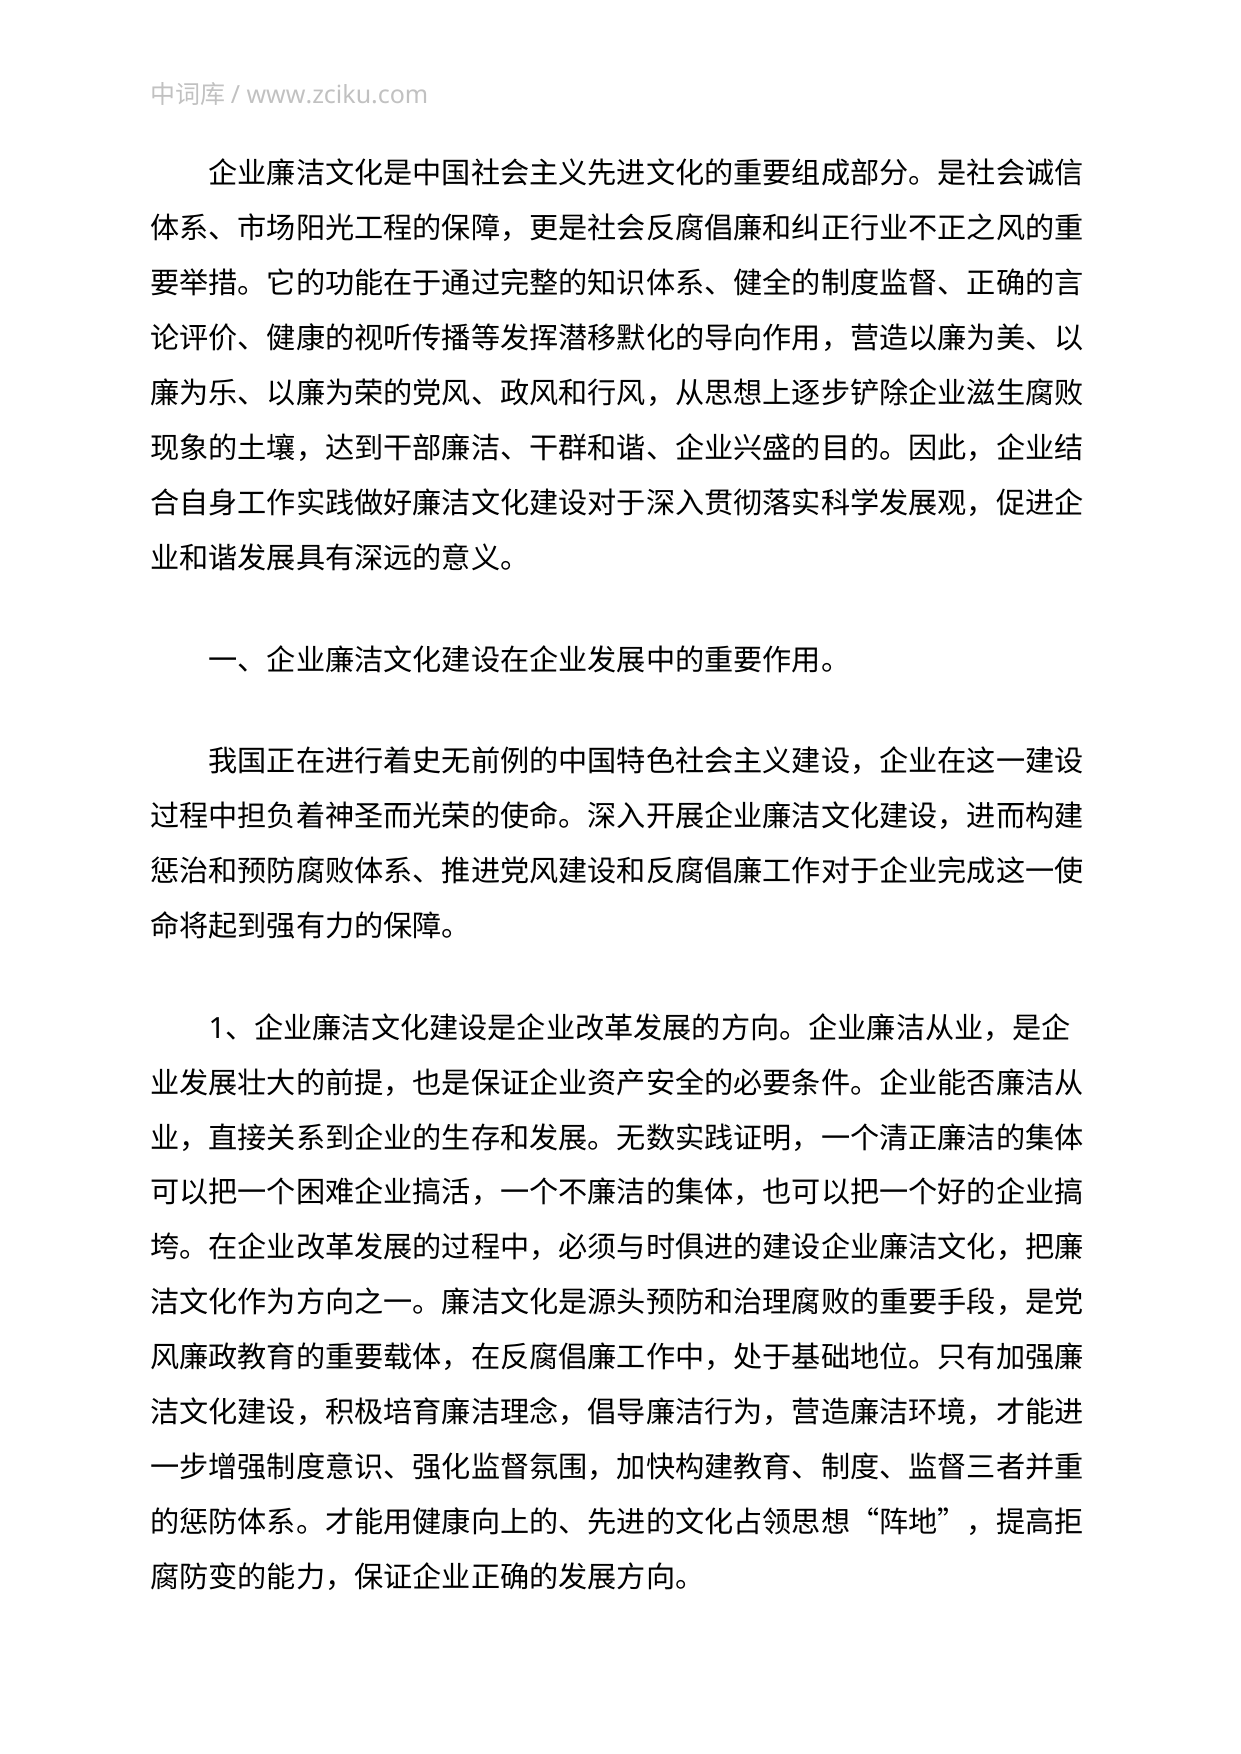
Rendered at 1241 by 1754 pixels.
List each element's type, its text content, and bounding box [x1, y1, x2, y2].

text 企业廉洁文化是中国社会主义先进文化的重要组成部分。是社会诚信体系、市场阳光工程的保障，更是社会反腐倡廉和纠正行业不正之风的重要举措。它的功能在于通过完整的知识体系、健全的制度监督、正确的言论评价、健康的视听传播等发挥潜移默化的导向作用，营造以廉为美、以廉为乐、以廉为荣的党风、政风和行风，从思想上逐步铲除企业滋生腐败现象的土壤，达到干部廉洁、干群和谐、企业兴盛的目的。因此，企业结合自身工作实践做好廉洁文化建设对于深入贯彻落实科学发展观，促进企业和谐发展具有深远的意义。 [150, 150, 1090, 577]
text 1、企业廉洁文化建设是企业改革发展的方向。企业廉洁从业，是企业发展壮大的前提，也是保证企业资产安全的必要条件。企业能否廉洁从业，直接关系到企业的生存和发展。无数实践证明，一个清正廉洁的集体可以把一个困难企业搞活，一个不廉洁的集体，也可以把一个好的企业搞垮。在企业改革发展的过程中，必须与时俱进的建设企业廉洁文化，把廉洁文化作为方向之一。廉洁文化是源头预防和治理腐败的重要手段，是党风廉政教育的重要载体，在反腐倡廉工作中，处于基础地位。只有加强廉洁文化建设，积极培育廉洁理念，倡导廉洁行为，营造廉洁环境，才能进一步增强制度意识、强化监督氛围，加快构建教育、制度、监督三者并重的惩防体系。才能用健康向上的、先进的文化占领思想“阵地”，提高拒腐防变的能力，保证企业正确的发展方向。 [150, 1004, 1090, 1596]
text 我国正在进行着史无前例的中国特色社会主义建设，企业在这一建设过程中担负着神圣而光荣的使命。深入开展企业廉洁文化建设，进而构建惩治和预防腐败体系、推进党风建设和反腐倡廉工作对于企业完成这一使命将起到强有力的保障。 [150, 738, 1090, 945]
text 一、企业廉洁文化建设在企业发展中的重要作用。 [150, 636, 1090, 678]
